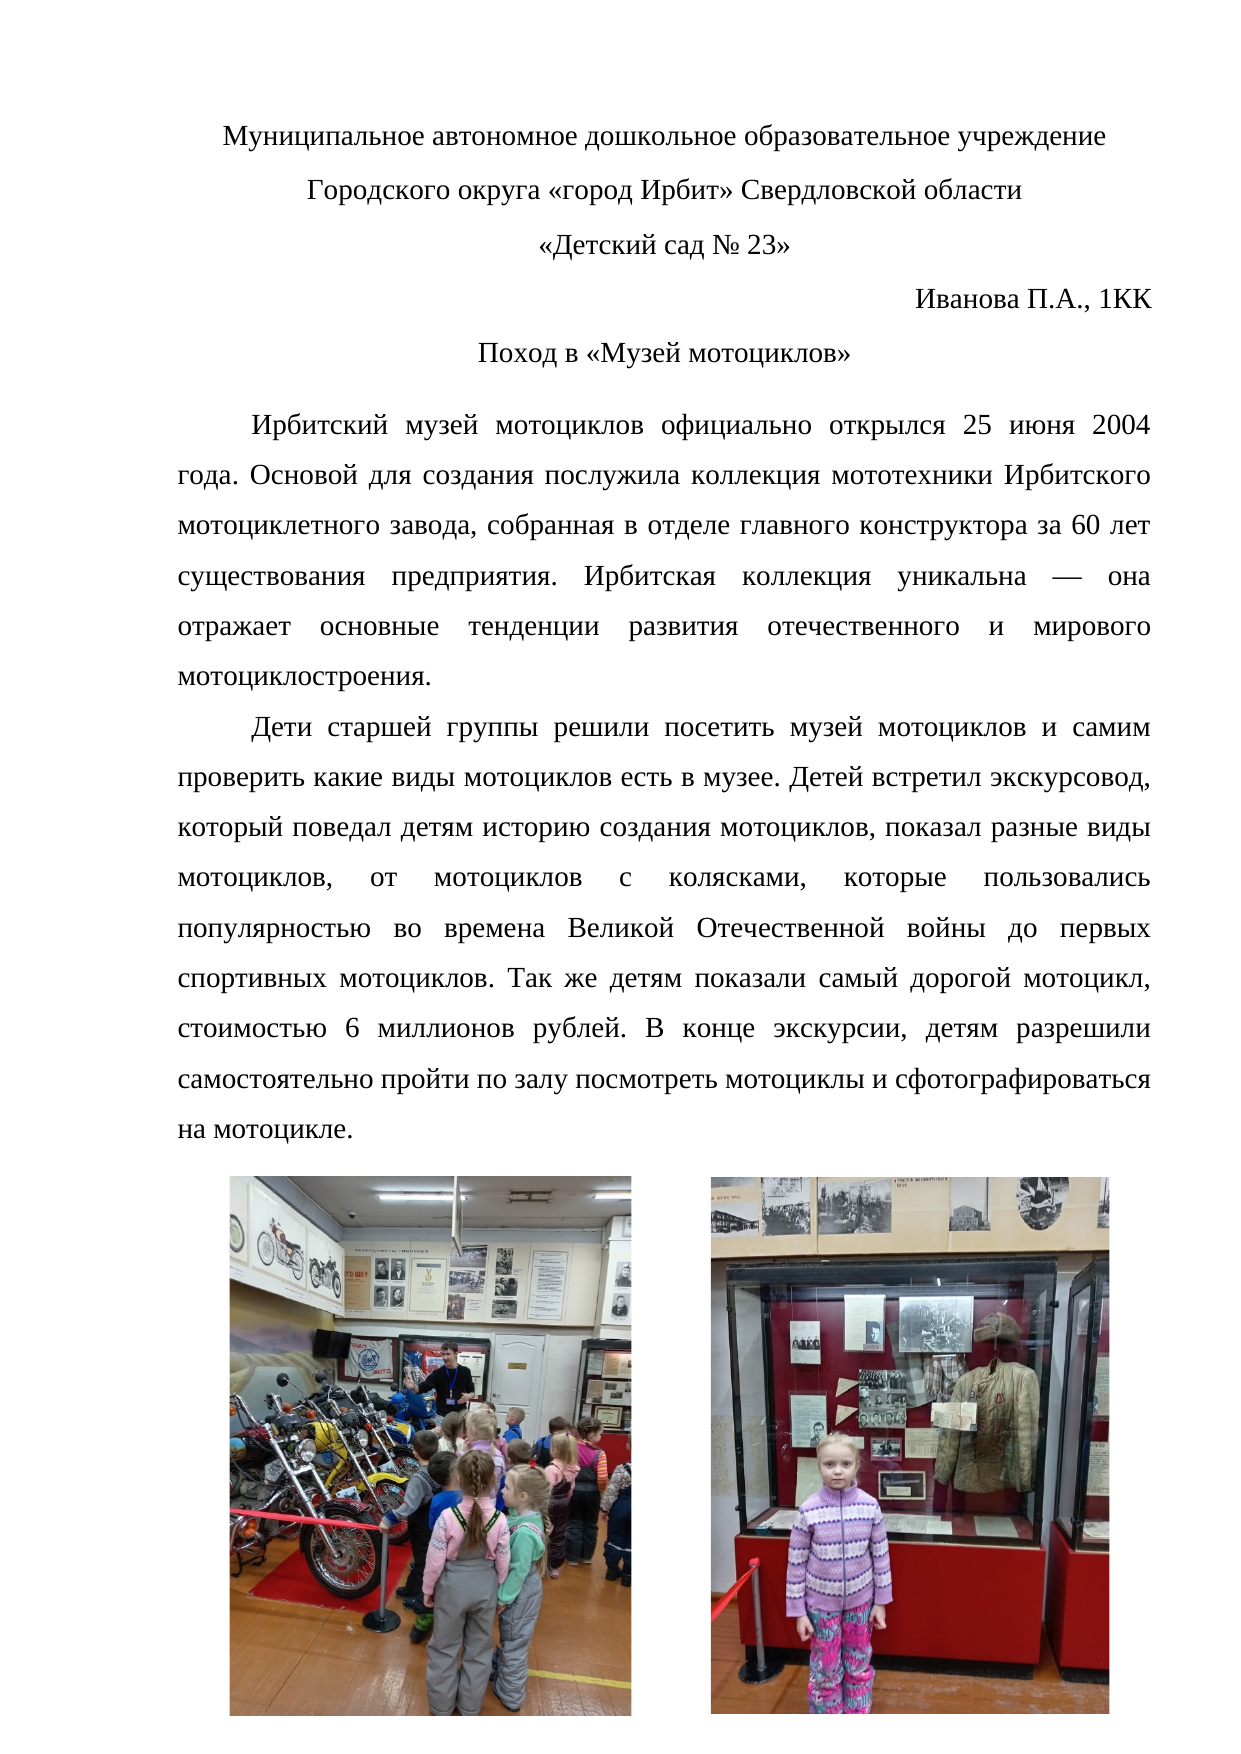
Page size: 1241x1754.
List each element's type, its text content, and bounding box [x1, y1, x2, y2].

picture [709, 1177, 1110, 1712]
picture [228, 1176, 632, 1714]
text «Детский сад № 23» [177, 227, 1152, 260]
text Иванова П.А., 1КК [177, 281, 1152, 315]
text Муниципальное автономное дошкольное образовательное учреждение [177, 118, 1152, 152]
text Городского округа «город Ирбит» Свердловской области [177, 172, 1152, 206]
subtitle Поход в «Музей мотоциклов» [177, 336, 1152, 369]
text Дети старшей группы решили посетить музей мотоциклов и самим проверить какие виды мотоциклов есть в музее. Детей встретил экскурсовод, который поведал детям историю создания мотоциклов, показал разные виды мотоциклов, от мотоциклов с колясками, которые пользовались популярностью во времена Великой Отечественной войны до первых спортивных мотоциклов. Так же детям показали самый дорогой мотоцикл, стоимостью 6 миллионов рублей. В конце экскурсии, детям разрешили самостоятельно пройти по залу посмотреть мотоциклы и сфотографироваться на мотоцикле. [177, 709, 1152, 1145]
text Ирбитский музей мотоциклов официально открылся 25 июня 2004 года. Основой для создания послужила коллекция мототехники Ирбитского мотоциклетного завода, собранная в отделе главного конструктора за 60 лет существования предприятия. Ирбитская коллекция уникальна — она отражает основные тенденции развития отечественного и мирового мотоциклостроения. [177, 407, 1152, 692]
